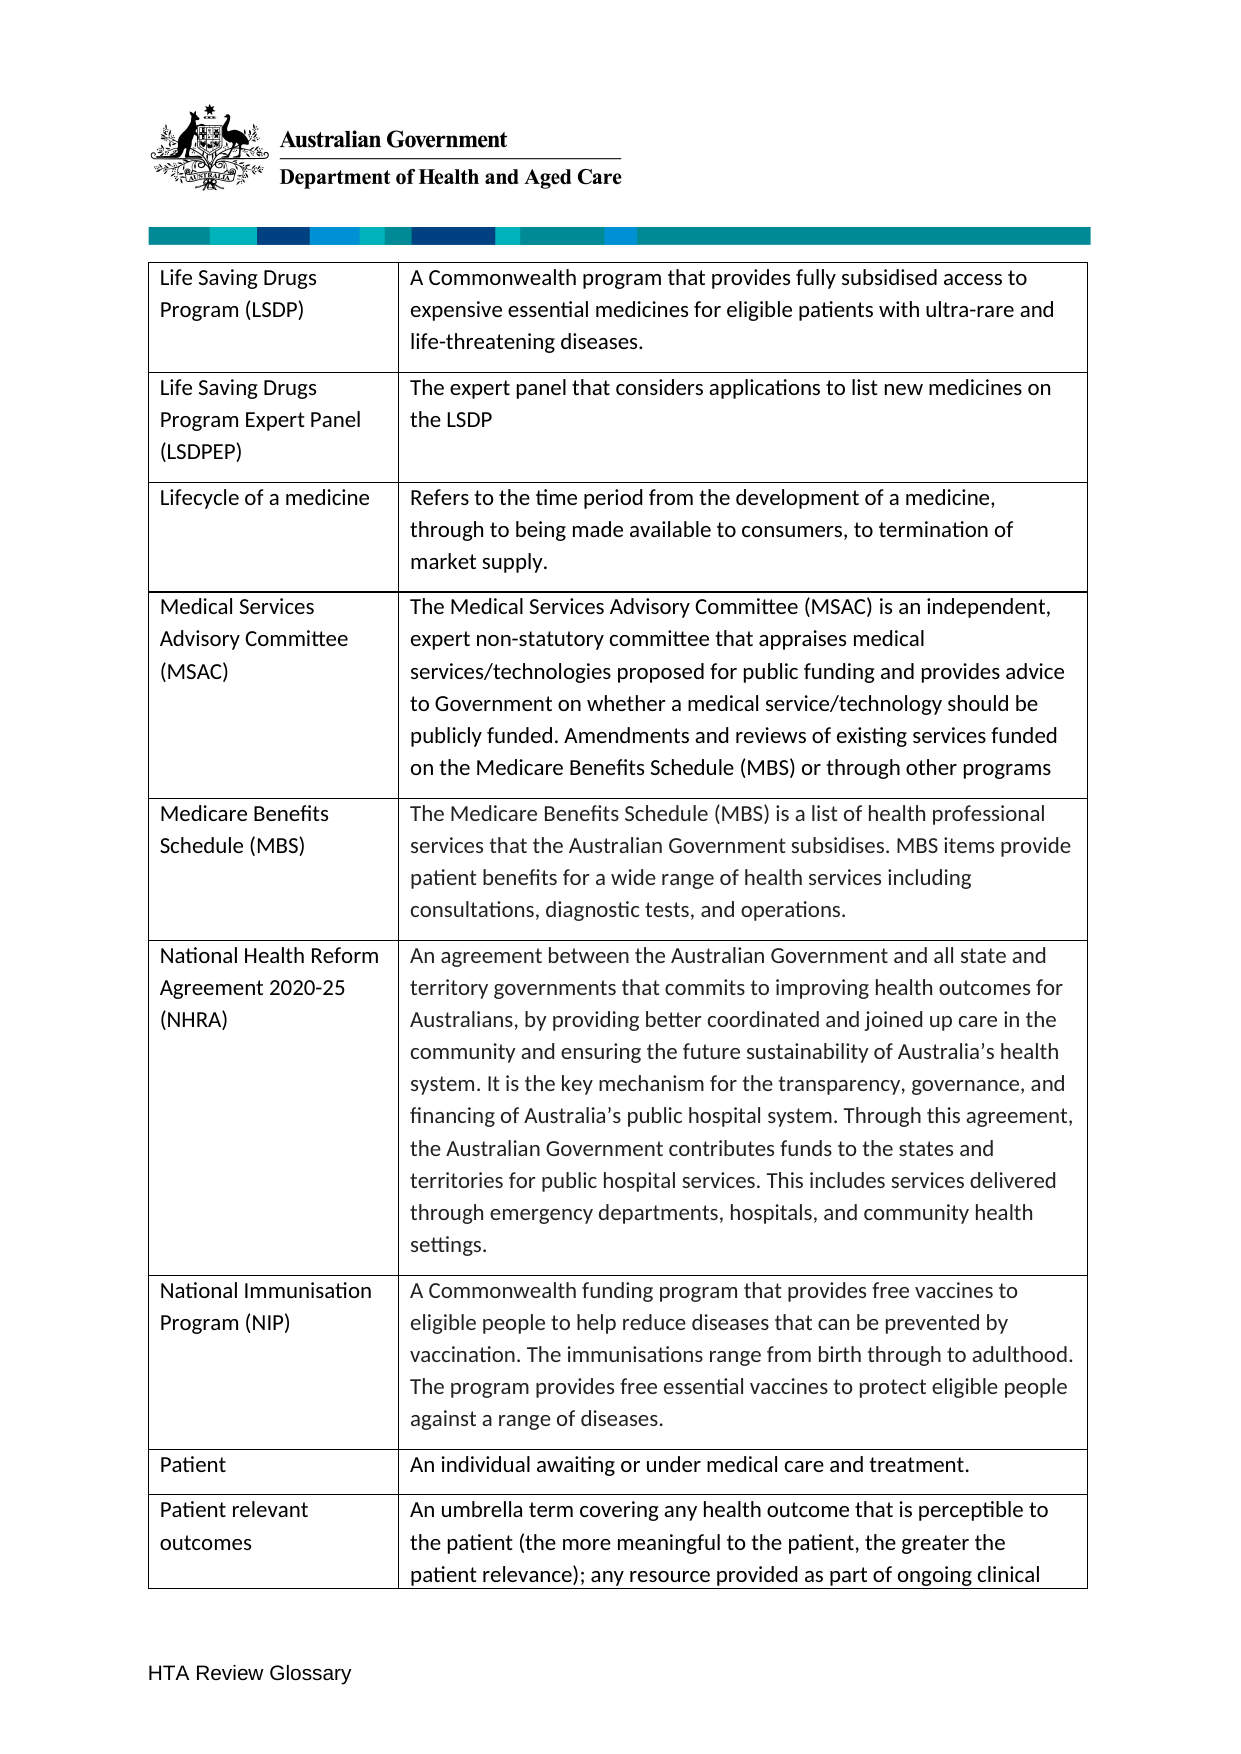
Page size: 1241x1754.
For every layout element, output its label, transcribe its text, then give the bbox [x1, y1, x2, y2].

table_cell Lifecycle of a medicine [149, 483, 398, 591]
table_cell A Commonwealth program that provides fully subsidised access to expensive essential medicines for eligible patients with ultra-rare and life-threatening diseases. [399, 263, 1087, 372]
table_cell The expert panel that considers applications to list new medicines on the LSDP [399, 373, 1087, 482]
table_cell Medical Services Advisory Committee (MSAC) [149, 593, 398, 798]
table_cell An individual awaiting or under medical care and treatment. [399, 1450, 1087, 1494]
table_cell National Health Reform Agreement 2020-25 (NHRA) [149, 941, 398, 1275]
table_cell The Medical Services Advisory Committee (MSAC) is an independent, expert non-statutory committee that appraises medical services/technologies proposed for public funding and provides advice to Government on whether a medical service/technology should be publicly funded. Amendments and reviews of existing services funded on the Medicare Benefits Schedule (MBS) or through other programs [399, 593, 1087, 798]
table_cell An agreement between the Australian Government and all state and territory governments that commits to improving health outcomes for Australians, by providing better coordinated and joined up care in the community and ensuring the future sustainability of Australia’s health system. It is the key mechanism for the transparency, governance, and financing of Australia’s public hospital system. Through this agreement, the Australian Government contributes funds to the states and territories for public hospital services. This includes services delivered through emergency departments, hospitals, and community health settings. [399, 941, 1087, 1275]
picture [147, 104, 1093, 246]
table_cell Patient [149, 1450, 398, 1494]
table_cell A Commonwealth funding program that provides free vaccines to eligible people to help reduce diseases that can be prevented by vaccination. The immunisations range from birth through to adulthood. The program provides free essential vaccines to protect eligible people against a range of diseases. [399, 1276, 1087, 1449]
table_cell Refers to the time period from the development of a medicine, through to being made available to consumers, to termination of market supply. [399, 483, 1087, 591]
table_cell Medicare Benefits Schedule (MBS) [149, 799, 398, 940]
table_cell Patient relevant outcomes [149, 1495, 398, 1588]
table_cell Life Saving Drugs Program Expert Panel (LSDPEP) [149, 373, 398, 482]
table_cell Life Saving Drugs Program (LSDP) [149, 263, 398, 372]
table_cell National Immunisation Program (NIP) [149, 1276, 398, 1449]
table_cell The Medicare Benefits Schedule (MBS) is a list of health professional services that the Australian Government subsidises. MBS items provide patient benefits for a wide range of health services including consultations, diagnostic tests, and operations. [399, 799, 1087, 940]
